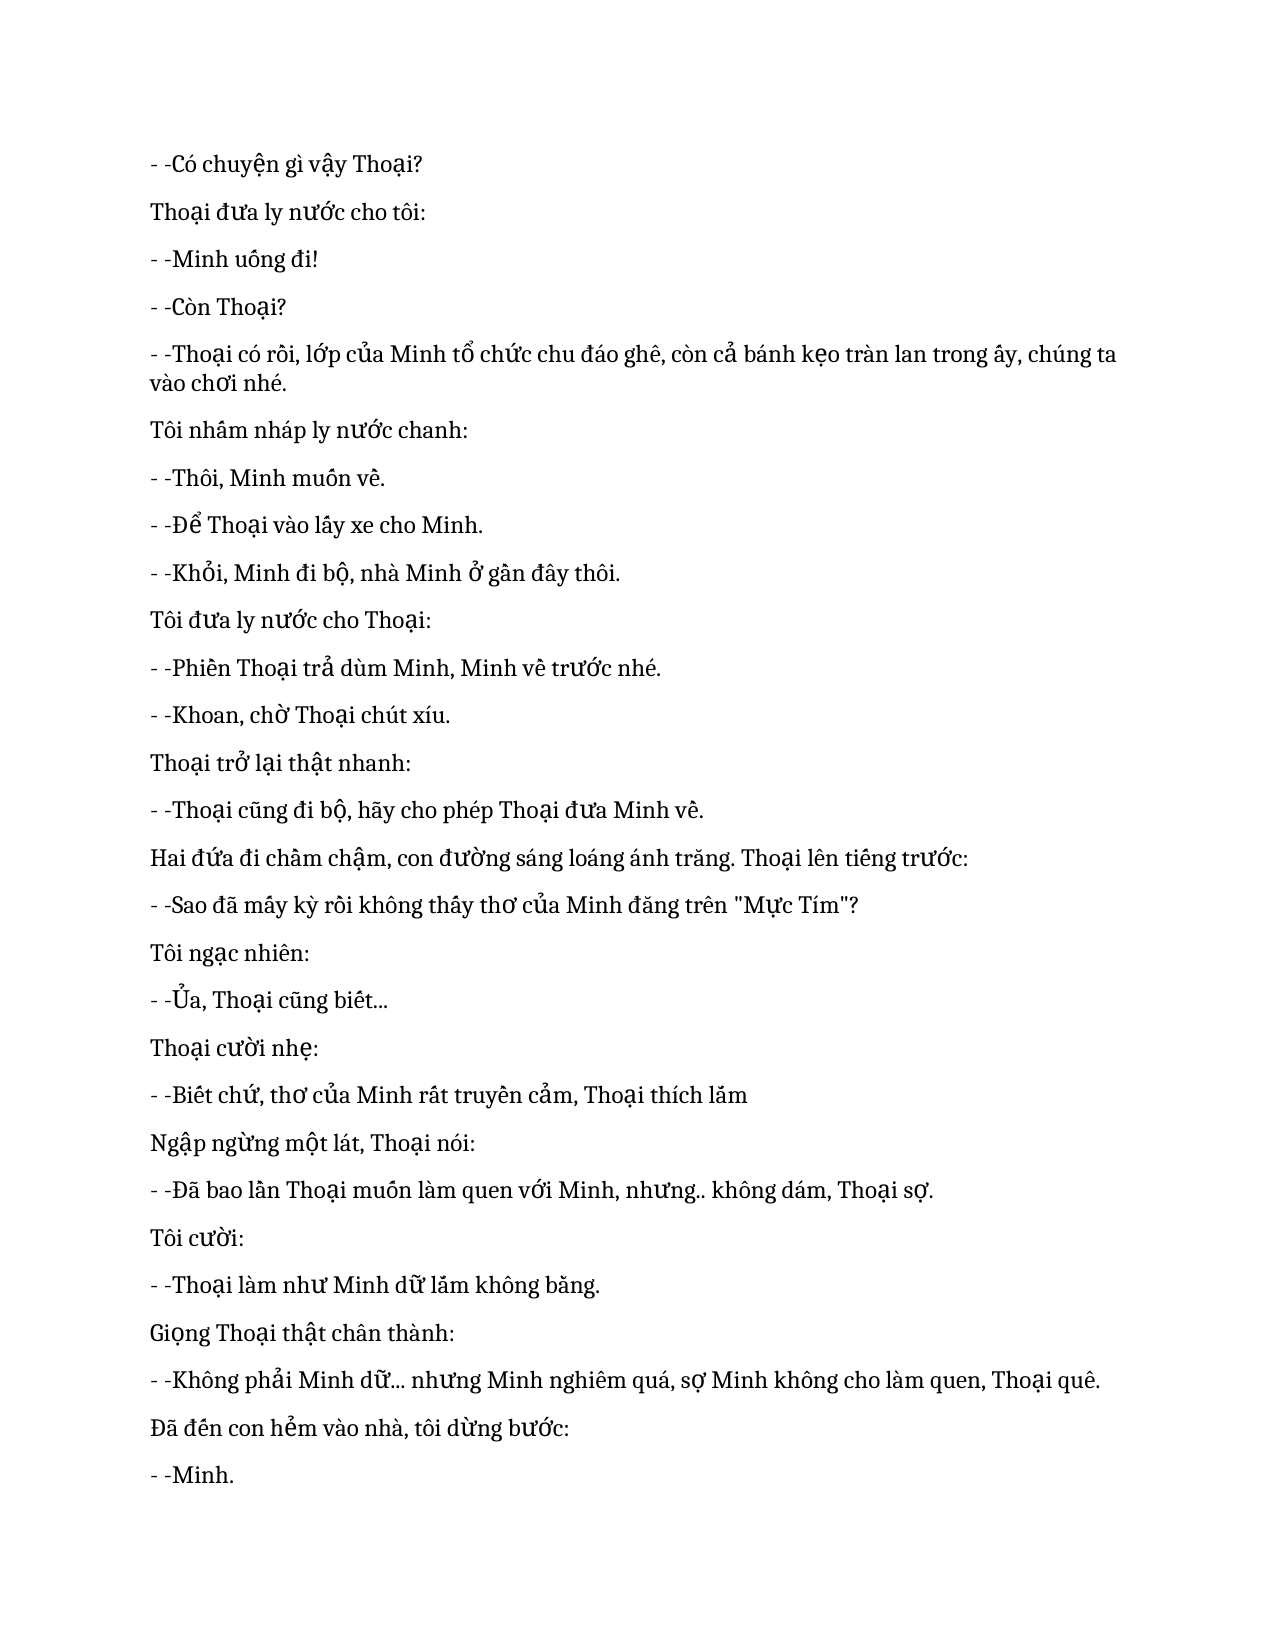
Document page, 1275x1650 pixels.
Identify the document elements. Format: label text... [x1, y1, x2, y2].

text - -Thoại cũng đi bộ, hãy cho phép Thoại đưa Minh về. [150, 796, 1125, 825]
text - -Ủa, Thoại cũng biết... [150, 986, 1125, 1015]
text - -Thoại làm như Minh dữ lắm không bằng. [150, 1271, 1125, 1300]
text Thoại đưa ly nước cho tôi: [150, 197, 1125, 226]
text - -Thôi, Minh muốn về. [150, 464, 1125, 492]
text Tôi đưa ly nước cho Thoại: [150, 606, 1125, 635]
text Thoại trở lại thật nhanh: [150, 749, 1125, 777]
text - -Có chuyện gì vậy Thoại? [150, 150, 1125, 179]
text - -Đã bao lần Thoại muốn làm quen với Minh, nhưng.. không dám, Thoại sợ. [150, 1176, 1125, 1205]
text - -Biết chứ, thơ của Minh rất truyền cảm, Thoại thích lắm [150, 1081, 1125, 1110]
text - -Phiền Thoại trả dùm Minh, Minh về trước nhé. [150, 654, 1125, 682]
text - -Khỏi, Minh đi bộ, nhà Minh ở gần đây thôi. [150, 559, 1125, 587]
text - -Minh uống đi! [150, 245, 1125, 274]
text Tôi ngạc nhiên: [150, 939, 1125, 967]
text - -Minh. [150, 1461, 1125, 1490]
text - -Sao đã mấy kỳ rồi không thấy thơ của Minh đăng trên "Mực Tím"? [150, 891, 1125, 920]
text Hai đứa đi chầm chậm, con đường sáng loáng ánh trăng. Thoại lên tiếng trước: [150, 844, 1125, 872]
text Ngập ngừng một lát, Thoại nói: [150, 1129, 1125, 1157]
text Tôi cười: [150, 1224, 1125, 1252]
text Thoại cười nhẹ: [150, 1034, 1125, 1062]
text - -Thoại có rồi, lớp của Minh tổ chức chu đáo ghê, còn cả bánh kẹo tràn lan trong ấy, chúng ta vào chơi nhé. [150, 340, 1125, 397]
text Tôi nhấm nháp ly nước chanh: [150, 416, 1125, 445]
text Giọng Thoại thật chân thành: [150, 1319, 1125, 1347]
text - -Không phải Minh dữ... nhưng Minh nghiêm quá, sợ Minh không cho làm quen, Thoại quê. [150, 1366, 1125, 1395]
text - -Khoan, chờ Thoại chút xíu. [150, 701, 1125, 730]
text - -Để Thoại vào lấy xe cho Minh. [150, 511, 1125, 540]
text - -Còn Thoại? [150, 292, 1125, 321]
text Đã đến con hẻm vào nhà, tôi dừng bước: [150, 1414, 1125, 1442]
